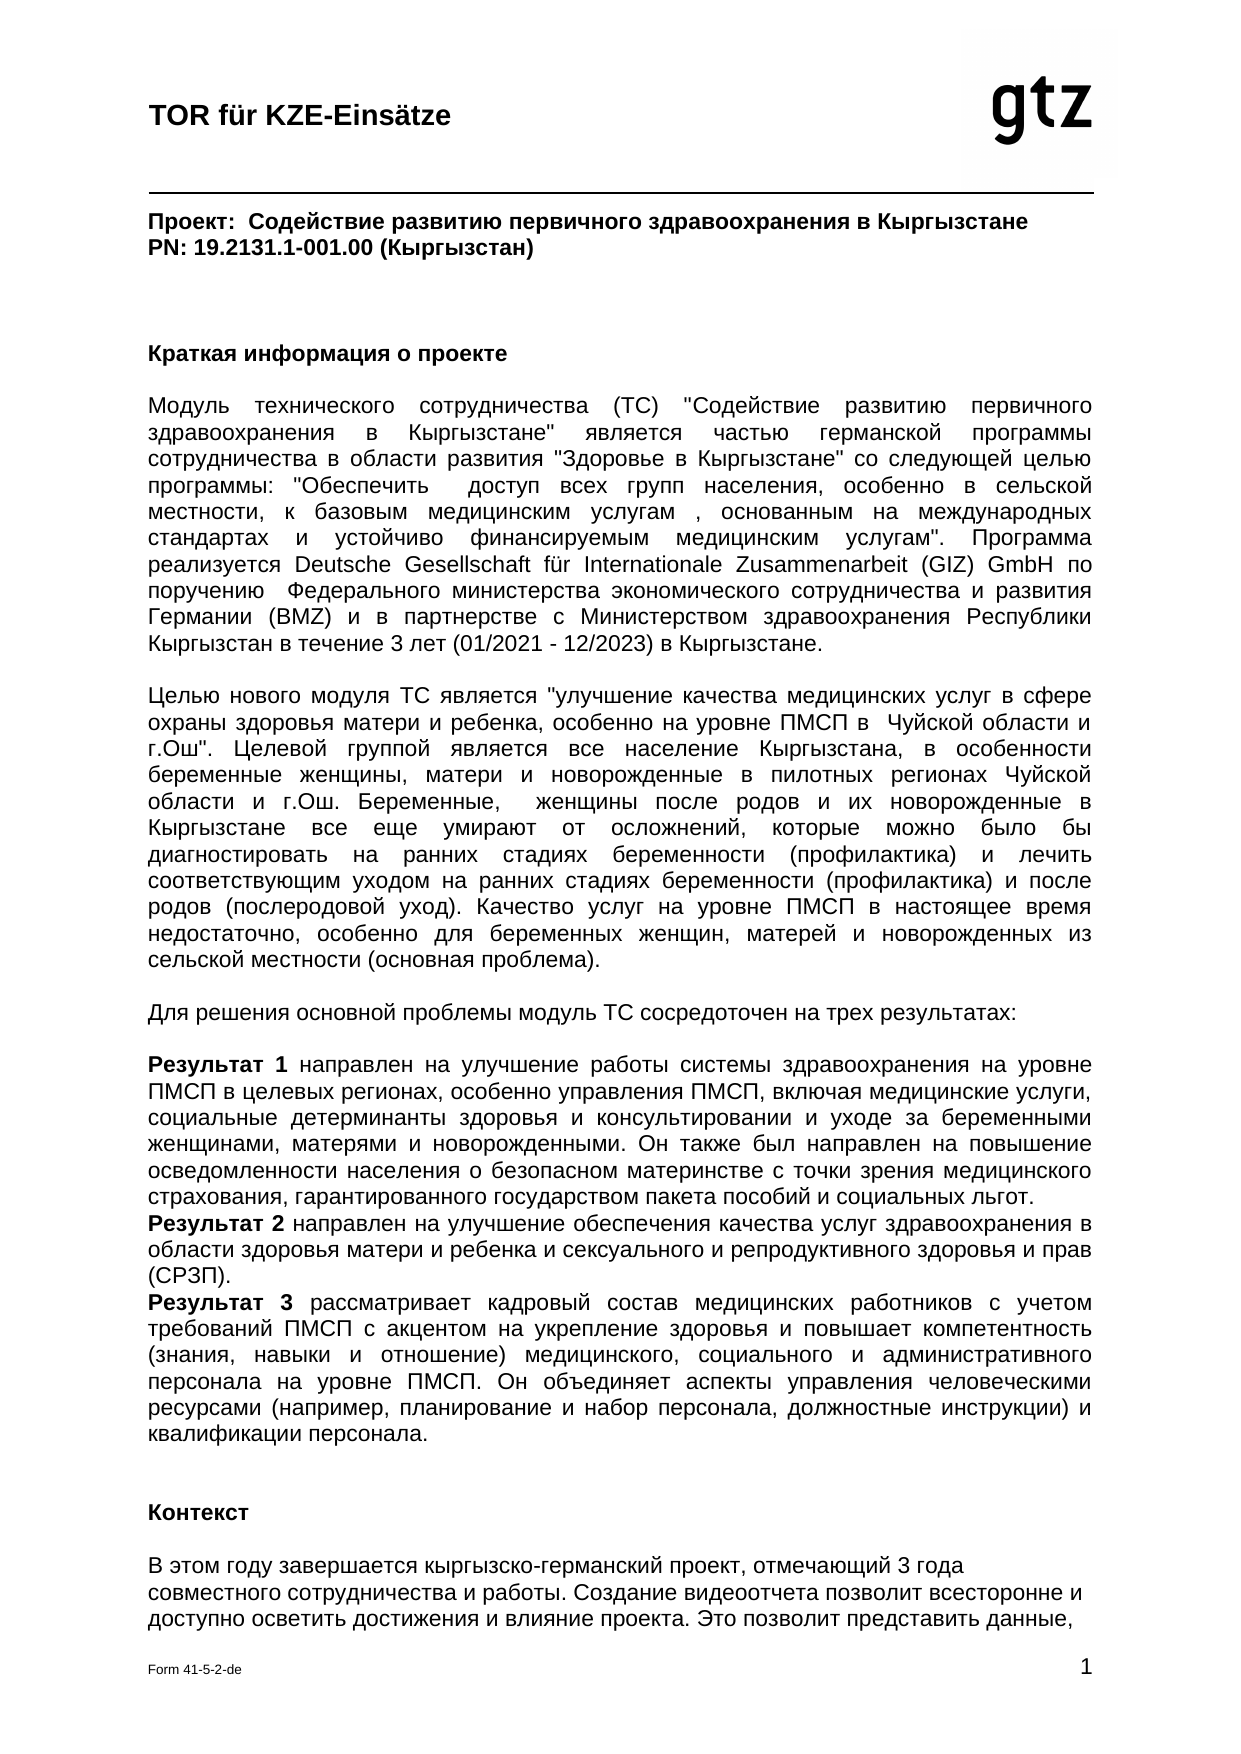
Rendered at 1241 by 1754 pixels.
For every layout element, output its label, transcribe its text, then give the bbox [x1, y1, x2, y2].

text Контекст [148, 1499, 1092, 1526]
text Результат 2 направлен на улучшение обеспечения качества услуг здравоохранения в области здоровья матери и ребенка и сексуального и репродуктивного здоровья и прав (СРЗП). [148, 1209, 1092, 1288]
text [148, 1552, 1092, 1631]
text PN: 19.2131.1-001.00 (Кыргызстан) [148, 234, 1092, 261]
picture [960, 29, 1118, 192]
text Для решения основной проблемы модуль ТС сосредоточен на трех результатах: [148, 999, 1092, 1025]
text Целью нового модуля ТС является "улучшение качества медицинских услуг в сфере охраны здоровья матери и ребенка, особенно на уровне ПМСП в Чуйской области и г.Ош". Целевой группой является все население Кыргызстана, в особенности беременные женщины, матери и новорожденные в пилотных регионах Чуйской области и г.Ош. Беременные, женщины после родов и их новорожденные в Кыргызстане все еще умирают от осложнений, которые можно было бы диагностировать на ранних стадиях беременности (профилактика) и лечить соответствующим уходом на ранних стадиях беременности (профилактика) и после родов (послеродовой уход). Качество услуг на уровне ПМСП в настоящее время недостаточно, особенно для беременных женщин, матерей и новорожденных из сельской местности (основная проблема). [148, 682, 1092, 972]
text Краткая информация о проекте [148, 340, 1092, 366]
text Результат 1 направлен на улучшение работы системы здравоохранения на уровне ПМСП в целевых регионах, особенно управления ПМСП, включая медицинские услуги, социальные детерминанты здоровья и консультировании и уходе за беременными женщинами, матерями и новорожденными. Он также был направлен на повышение осведомленности населения о безопасном материнстве с точки зрения медицинского страхования, гарантированного государством пакета пособий и социальных льгот. [148, 1051, 1092, 1209]
text Результат 3 рассматривает кадровый состав медицинских работников с учетом требований ПМСП с акцентом на укрепление здоровья и повышает компетентность (знания, навыки и отношение) медицинского, социального и административного персонала на уровне ПМСП. Он объединяет аспекты управления человеческими ресурсами (например, планирование и набор персонала, должностные инструкции) и квалификации персонала. [148, 1288, 1092, 1447]
text Модуль технического сотрудничества (ТС) "Содействие развитию первичного здравоохранения в Кыргызстане" является частью германской программы сотрудничества в области развития "Здоровье в Кыргызстане" со следующей целью программы: "Обеспечить доступ всех групп населения, особенно в сельской местности, к базовым медицинским услугам , основанным на международных стандартах и устойчиво финансируемым медицинским услугам". Программа реализуется Deutsche Gesellschaft für Internationale Zusammenarbeit (GIZ) GmbH по поручению Федерального министерства экономического сотрудничества и развития Германии (BMZ) и в партнерстве с Министерством здравоохранения Республики Кыргызстан в течение 3 лет (01/2021 - 12/2023) в Кыргызстане. [148, 392, 1092, 656]
text Проект: Содействие развитию первичного здравоохранения в Кыргызстане [148, 208, 1092, 234]
